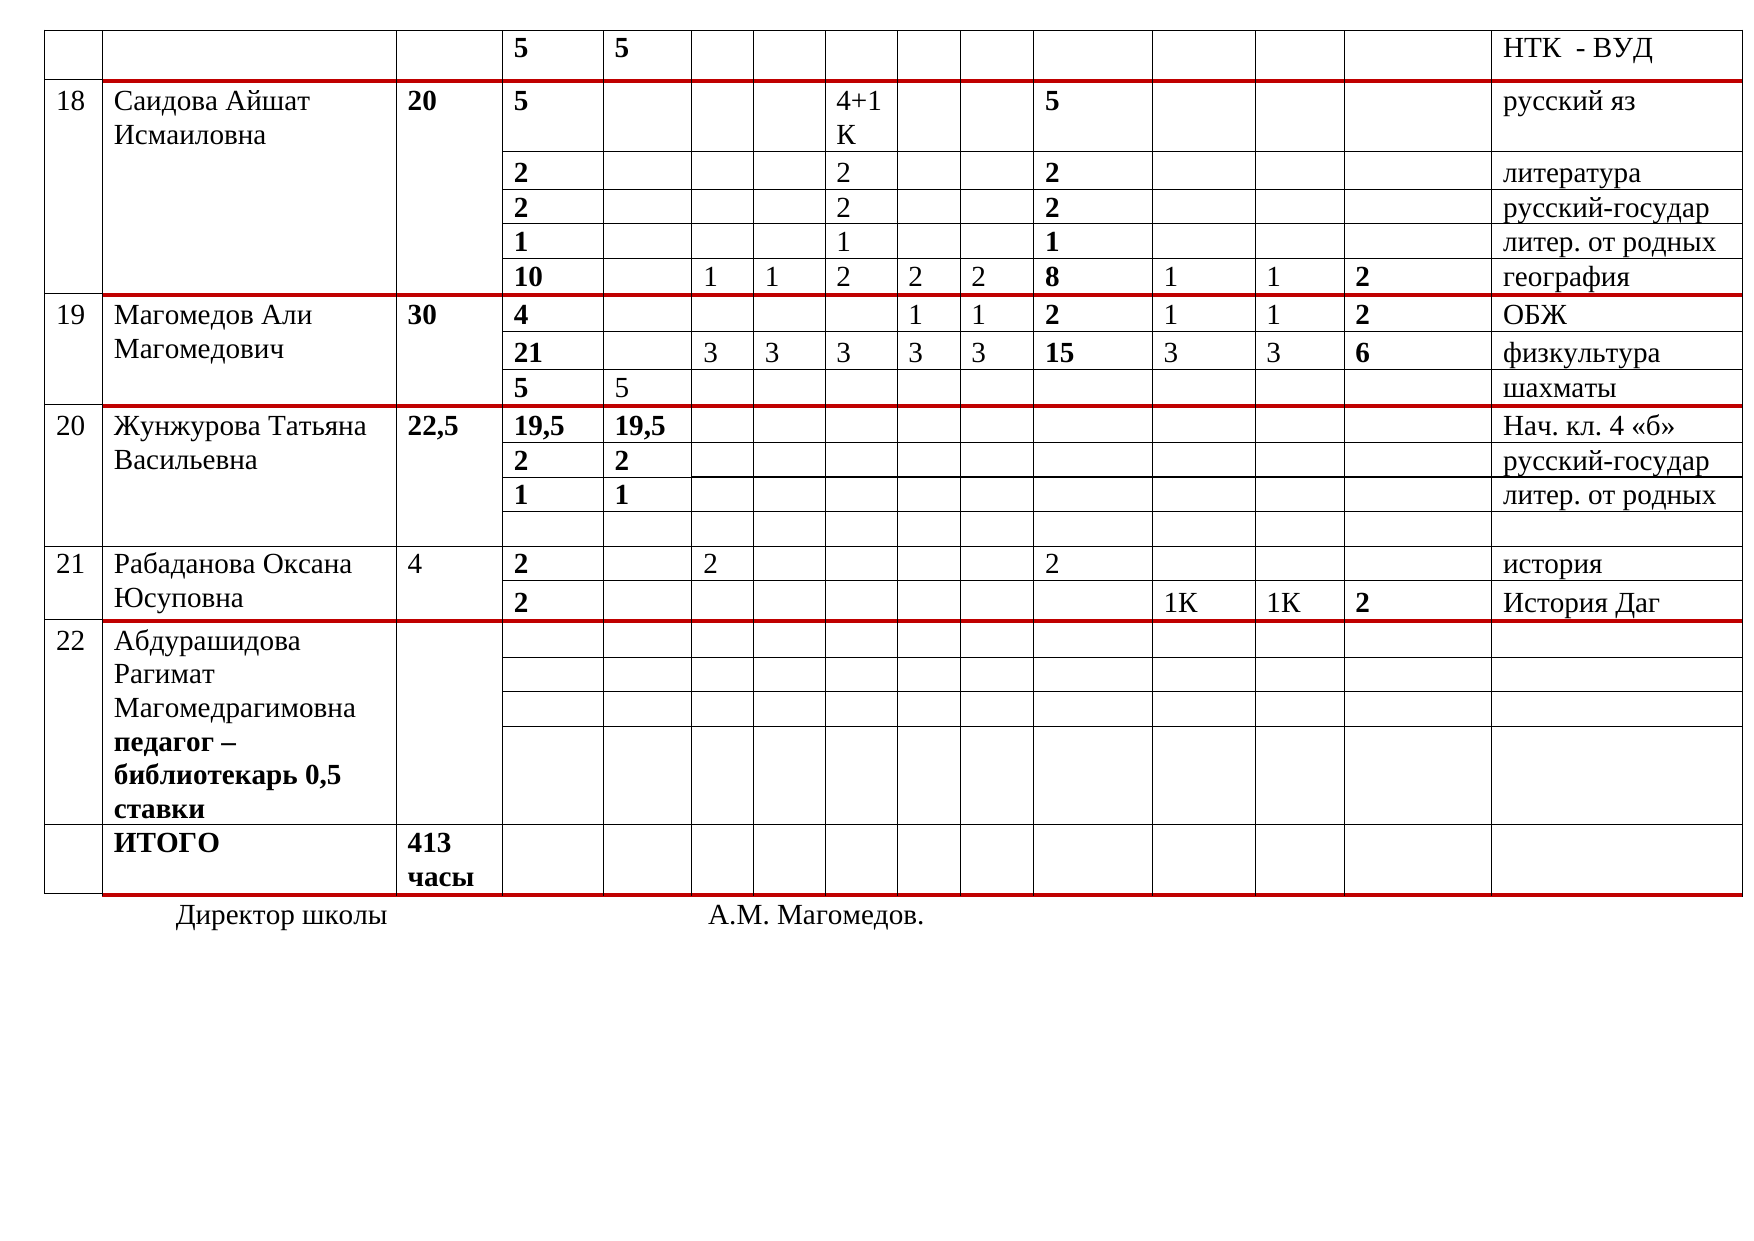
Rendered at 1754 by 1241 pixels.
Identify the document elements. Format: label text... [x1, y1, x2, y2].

table_cell [754, 31, 825, 79]
table_cell [754, 408, 825, 442]
table_cell русский-государ [1492, 443, 1742, 476]
table_cell [754, 547, 825, 580]
table_cell [1153, 478, 1255, 511]
table_cell [826, 31, 897, 79]
table_cell [1345, 825, 1491, 892]
table_cell шахматы [1492, 370, 1742, 404]
table_cell [1345, 623, 1491, 657]
table_cell Нач. кл. 4 «б» [1492, 408, 1742, 442]
table_cell [1153, 825, 1255, 892]
table_cell [1256, 727, 1344, 824]
table_cell [1153, 370, 1255, 404]
table_cell [1345, 31, 1491, 79]
table_cell [1153, 547, 1255, 580]
table_cell [692, 190, 753, 223]
table_cell [961, 190, 1033, 223]
table_cell Абдурашидова Рагимат Магомедрагимовна педагог – библиотекарь 0,5 ставки [103, 623, 396, 824]
table_cell 1 [604, 478, 691, 511]
table_cell 1 [1153, 259, 1255, 292]
table_cell [692, 224, 753, 258]
table_cell Жунжурова Татьяна Васильевна [103, 408, 396, 546]
table_cell [692, 692, 753, 726]
table_cell [898, 547, 960, 580]
table_cell литер. от родных [1492, 478, 1742, 511]
table_cell НТК - ВУД [1492, 31, 1742, 79]
table_cell [1153, 224, 1255, 258]
table_cell [503, 658, 603, 691]
table_cell ОБЖ [1492, 297, 1742, 331]
table_cell [826, 443, 897, 476]
table_cell 2 [503, 152, 603, 189]
table_cell [604, 332, 691, 369]
table_cell [961, 478, 1033, 511]
table_cell [898, 623, 960, 657]
table_cell 4 [503, 297, 603, 331]
table_cell 1К [1256, 581, 1344, 618]
table_cell [604, 83, 691, 151]
table_cell [1345, 83, 1491, 151]
table_cell [692, 31, 753, 79]
table_cell [604, 658, 691, 691]
table_cell [692, 83, 753, 151]
table_cell 10 [503, 259, 603, 292]
table_cell История Даг [1492, 581, 1742, 618]
table_cell 8 [1034, 259, 1152, 292]
table_cell [1345, 190, 1491, 223]
table_cell [754, 825, 825, 892]
table_cell [826, 623, 897, 657]
table_cell 1 [961, 297, 1033, 331]
table_cell [1256, 692, 1344, 726]
table_cell [1153, 443, 1255, 476]
table_cell [754, 692, 825, 726]
table_cell 18 [45, 80, 102, 292]
table_cell [898, 825, 960, 892]
table_cell [961, 547, 1033, 580]
table_cell [826, 727, 897, 824]
table_cell 21 [45, 547, 102, 618]
table_cell 5 [604, 31, 691, 79]
table_cell 1 [1256, 259, 1344, 292]
table_cell [692, 478, 753, 511]
table_cell 22,5 [397, 408, 502, 546]
table_cell [898, 370, 960, 404]
table_cell [604, 727, 691, 824]
table_cell [1153, 190, 1255, 223]
table_cell 1 [1256, 297, 1344, 331]
table_cell [754, 478, 825, 511]
table_cell 2 [503, 443, 603, 476]
table_cell [503, 692, 603, 726]
table_cell [754, 623, 825, 657]
table_cell [1153, 408, 1255, 442]
table_cell [1153, 658, 1255, 691]
table_cell [1345, 443, 1491, 476]
table_cell [604, 623, 691, 657]
table_cell [692, 623, 753, 657]
table_cell 3 [692, 332, 753, 369]
table_cell [961, 727, 1033, 824]
table_cell [961, 408, 1033, 442]
table_cell 2 [692, 547, 753, 580]
table_cell [898, 658, 960, 691]
table_cell 3 [826, 332, 897, 369]
table_cell [604, 190, 691, 223]
table_cell 22 [45, 620, 102, 824]
table_cell 15 [1034, 332, 1152, 369]
table_cell 1 [754, 259, 825, 292]
table_cell [961, 370, 1033, 404]
table_cell 1К [1153, 581, 1255, 618]
table_cell [1034, 478, 1152, 511]
table_cell [1492, 512, 1742, 546]
table_cell [1153, 727, 1255, 824]
table_cell [1034, 692, 1152, 726]
table_cell [1034, 370, 1152, 404]
table_cell [503, 512, 603, 546]
table_cell русский-государ [1492, 190, 1742, 223]
table_cell [604, 512, 691, 546]
table_cell 2 [1345, 297, 1491, 331]
table_cell [1034, 443, 1152, 476]
table_cell [826, 825, 897, 892]
table_cell 2 [826, 259, 897, 292]
table_cell [1492, 825, 1742, 892]
table_cell [898, 512, 960, 546]
table_cell [604, 297, 691, 331]
table_cell 4 [397, 547, 502, 618]
table_cell [692, 408, 753, 442]
table_cell [961, 83, 1033, 151]
table_cell [1256, 31, 1344, 79]
table_cell [503, 825, 603, 892]
table_cell [961, 443, 1033, 476]
table_cell 2 [826, 190, 897, 223]
table_cell [1034, 512, 1152, 546]
table_cell [754, 370, 825, 404]
table_cell [898, 83, 960, 151]
table_cell 19 [45, 294, 102, 404]
table_cell 3 [754, 332, 825, 369]
table_cell [1034, 658, 1152, 691]
table_cell [692, 581, 753, 618]
table_cell [826, 512, 897, 546]
table_cell [1034, 727, 1152, 824]
table_cell [1345, 727, 1491, 824]
table_cell [898, 692, 960, 726]
table_cell [604, 825, 691, 892]
table_cell [1256, 512, 1344, 546]
table_cell [1256, 825, 1344, 892]
table_cell [1492, 727, 1742, 824]
table_cell 1 [898, 297, 960, 331]
table_cell [1256, 478, 1344, 511]
table_cell 1 [1034, 224, 1152, 258]
table_cell [826, 478, 897, 511]
table_cell 2 [1034, 547, 1152, 580]
table_cell 2 [1034, 152, 1152, 189]
table_cell [1256, 83, 1344, 151]
table_cell 20 [45, 405, 102, 546]
table_cell [604, 692, 691, 726]
table_cell 2 [1034, 297, 1152, 331]
table_cell [961, 658, 1033, 691]
table_cell физкультура [1492, 332, 1742, 369]
table_cell [692, 825, 753, 892]
table_cell [754, 224, 825, 258]
table_cell [1153, 152, 1255, 189]
table_cell [898, 581, 960, 618]
table_cell 5 [1034, 83, 1152, 151]
table_cell [1492, 658, 1742, 691]
table_cell [898, 224, 960, 258]
table_cell [1256, 152, 1344, 189]
table_cell [898, 727, 960, 824]
table_cell 2 [1345, 259, 1491, 292]
table_cell [754, 190, 825, 223]
table_cell [503, 727, 603, 824]
table_cell 19,5 [503, 408, 603, 442]
table_cell [754, 152, 825, 189]
table_cell 21 [503, 332, 603, 369]
table_cell [1256, 623, 1344, 657]
table_cell [604, 152, 691, 189]
table_cell [1345, 152, 1491, 189]
table_cell 2 [898, 259, 960, 292]
table_cell [754, 83, 825, 151]
table_cell 30 [397, 297, 502, 404]
table_cell [1256, 224, 1344, 258]
table_cell 1 [826, 224, 897, 258]
table_cell [754, 727, 825, 824]
table_cell [1034, 581, 1152, 618]
table_cell [1153, 31, 1255, 79]
table_cell 5 [503, 370, 603, 404]
table_cell 3 [898, 332, 960, 369]
table_cell [754, 297, 825, 331]
table_cell [1345, 658, 1491, 691]
table_cell 2 [1034, 190, 1152, 223]
table_cell [1492, 623, 1742, 657]
table_cell [1256, 370, 1344, 404]
table_cell [1256, 547, 1344, 580]
table_cell [503, 623, 603, 657]
table_cell 2 [503, 190, 603, 223]
table_cell [826, 370, 897, 404]
table_cell 1 [503, 224, 603, 258]
table_cell [692, 727, 753, 824]
table_cell 6 [1345, 332, 1491, 369]
table_cell [1153, 83, 1255, 151]
table_cell 413 часы [397, 825, 502, 892]
table_cell [604, 224, 691, 258]
table_cell 4+1К [826, 83, 897, 151]
table_cell [961, 623, 1033, 657]
table_cell [1256, 443, 1344, 476]
table_cell география [1492, 259, 1742, 292]
table_cell 2 [503, 581, 603, 618]
table_cell 1 [692, 259, 753, 292]
table_cell 5 [503, 83, 603, 151]
table_cell [604, 547, 691, 580]
table_cell литер. от родных [1492, 224, 1742, 258]
table_cell Рабаданова Оксана Юсуповна [103, 547, 396, 618]
table_cell 2 [1345, 581, 1491, 618]
table_cell [1345, 692, 1491, 726]
table_cell [898, 31, 960, 79]
table_cell 3 [1256, 332, 1344, 369]
table_cell 20 [397, 83, 502, 292]
table_cell 2 [503, 547, 603, 580]
table_cell [1345, 224, 1491, 258]
table_cell 2 [604, 443, 691, 476]
table_cell [826, 297, 897, 331]
table_cell 2 [961, 259, 1033, 292]
table_cell [1034, 623, 1152, 657]
table_cell ИТОГО [103, 825, 396, 892]
table_cell [1256, 408, 1344, 442]
table_cell [692, 297, 753, 331]
table_cell [1034, 825, 1152, 892]
table_cell [692, 658, 753, 691]
table_cell [961, 581, 1033, 618]
table_cell [961, 224, 1033, 258]
table_cell [898, 190, 960, 223]
table_cell [961, 152, 1033, 189]
table_cell [692, 152, 753, 189]
table_cell [898, 152, 960, 189]
table_cell [1256, 658, 1344, 691]
table_cell [1034, 31, 1152, 79]
table_cell 3 [961, 332, 1033, 369]
table_cell 5 [604, 370, 691, 404]
table_cell история [1492, 547, 1742, 580]
table_cell [1345, 547, 1491, 580]
table_cell [1153, 512, 1255, 546]
table_cell [961, 31, 1033, 79]
table_cell [754, 658, 825, 691]
table_cell [1034, 408, 1152, 442]
table_cell [754, 443, 825, 476]
table_cell [692, 370, 753, 404]
table_cell [1256, 190, 1344, 223]
table_cell [1345, 408, 1491, 442]
table_cell [754, 512, 825, 546]
table_cell 3 [1153, 332, 1255, 369]
table_cell [1153, 692, 1255, 726]
table_cell [961, 692, 1033, 726]
table_cell Саидова Айшат Исмаиловна [103, 83, 396, 292]
table_cell 5 [503, 31, 603, 79]
table_cell литература [1492, 152, 1742, 189]
table_cell [1153, 623, 1255, 657]
table_cell [604, 259, 691, 292]
table_cell [898, 478, 960, 511]
table_cell [826, 692, 897, 726]
table_cell [961, 825, 1033, 892]
table_cell [1345, 478, 1491, 511]
table_cell [754, 581, 825, 618]
text Директор школы А.М. Магомедов. [44, 897, 1709, 931]
table_cell русский яз [1492, 83, 1742, 151]
table_cell [1345, 512, 1491, 546]
table_cell [826, 547, 897, 580]
table_cell [826, 408, 897, 442]
table_cell [397, 623, 502, 824]
table_cell [1492, 692, 1742, 726]
table_cell [692, 443, 753, 476]
table_cell [45, 825, 102, 892]
table_cell 2 [826, 152, 897, 189]
table_cell [826, 658, 897, 691]
table_cell [604, 581, 691, 618]
table_cell 1 [503, 478, 603, 511]
table_cell [692, 512, 753, 546]
table_cell [1345, 370, 1491, 404]
table_cell Магомедов Али Магомедович [103, 297, 396, 404]
table_cell 19,5 [604, 408, 691, 442]
table_cell [961, 512, 1033, 546]
table_cell [826, 581, 897, 618]
table_cell [898, 408, 960, 442]
table_cell [898, 443, 960, 476]
table_cell 1 [1153, 297, 1255, 331]
